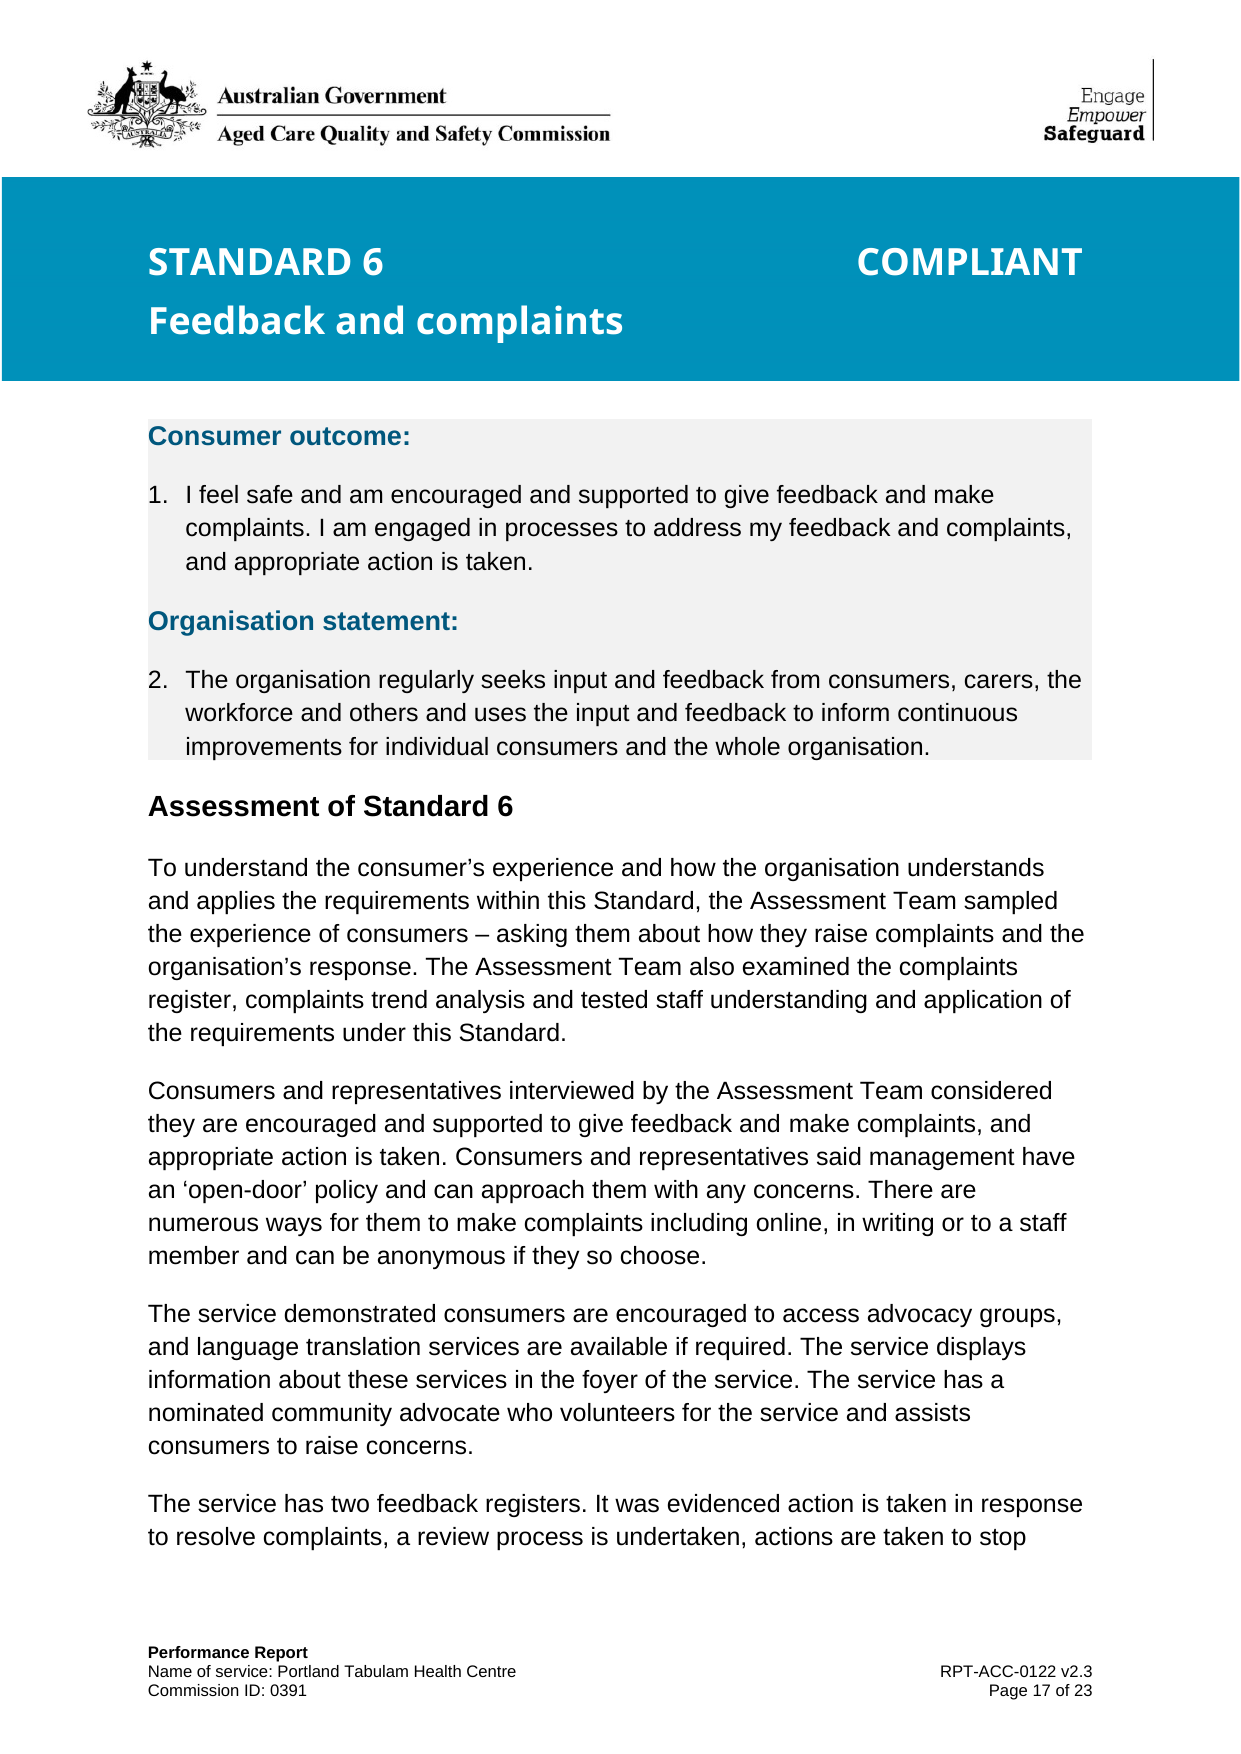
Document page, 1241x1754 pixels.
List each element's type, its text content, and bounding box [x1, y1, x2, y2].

subtitle Assessment of Standard 6 [148, 789, 1092, 823]
picture [1, 0, 1241, 169]
text The service demonstrated consumers are encouraged to access advocacy groups, and language translation services are available if required. The service displays information about these services in the foyer of the service. The service has a nominated community advocate who volunteers for the service and assists consumers to raise concerns. [148, 1299, 1092, 1460]
text Consumers and representatives interviewed by the Assessment Team considered they are encouraged and supported to give feedback and make complaints, and appropriate action is taken. Consumers and representatives said management have an ‘open-door’ policy and can approach them with any concerns. There are numerous ways for them to make complaints including online, in writing or to a staff member and can be anonymous if they so choose. [148, 1076, 1092, 1270]
text To understand the consumer’s experience and how the organisation understands and applies the requirements within this Standard, the Assessment Team sampled the experience of consumers – asking them about how they raise complaints and the organisation’s response. The Assessment Team also examined the complaints register, complaints trend analysis and tested staff understanding and application of the requirements under this Standard. [148, 853, 1092, 1047]
subtitle Consumer outcome: [148, 419, 1092, 451]
list I feel safe and am encouraged and supported to give feedback and make complaints. I am engaged in processes to address my feedback and complaints, and appropriate action is taken. [148, 480, 1092, 575]
subtitle Organisation statement: [148, 604, 1092, 636]
subtitle STANDARD 6 COMPLIANT Feedback and complaints [148, 236, 1092, 345]
list The organisation regularly seeks input and feedback from consumers, carers, the workforce and others and uses the input and feedback to inform continuous improvements for individual consumers and the whole organisation. [148, 665, 1092, 760]
